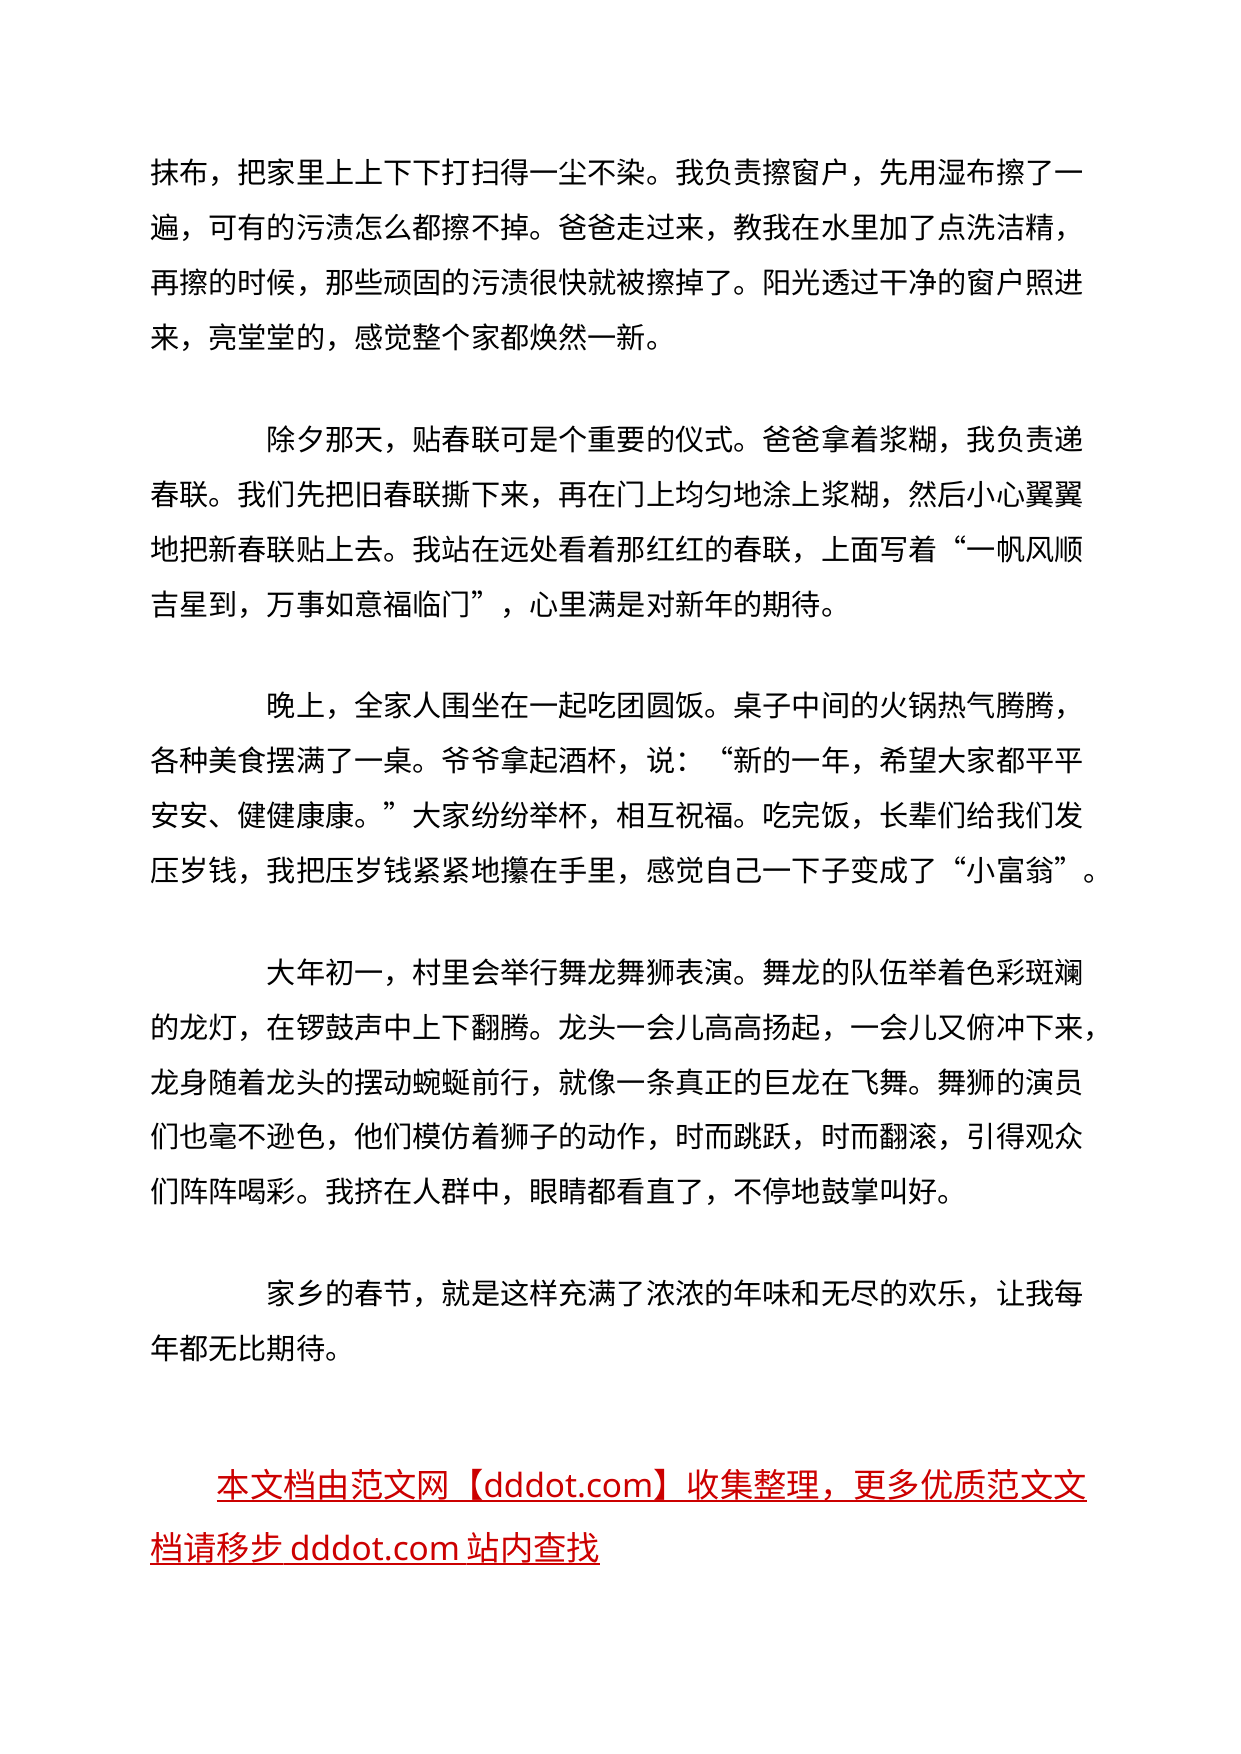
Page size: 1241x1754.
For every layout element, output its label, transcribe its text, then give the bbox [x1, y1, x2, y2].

text 家乡的春节，就是这样充满了浓浓的年味和无尽的欢乐，让我每年都无比期待。 [150, 1271, 1090, 1368]
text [150, 150, 1090, 357]
text 晚上，全家人围坐在一起吃团圆饭。桌子中间的火锅热气腾腾，各种美食摆满了一桌。爷爷拿起酒杯，说：“新的一年，希望大家都平平安安、健健康康。”大家纷纷举杯，相互祝福。吃完饭，长辈们给我们发压岁钱，我把压岁钱紧紧地攥在手里，感觉自己一下子变成了“小富翁”。 [150, 683, 1090, 890]
text 除夕那天，贴春联可是个重要的仪式。爸爸拿着浆糊，我负责递春联。我们先把旧春联撕下来，再在门上均匀地涂上浆糊，然后小心翼翼地把新春联贴上去。我站在远处看着那红红的春联，上面写着“一帆风顺吉星到，万事如意福临门”，心里满是对新年的期待。 [150, 416, 1090, 623]
text 本文档由范文网【dddot.com】收集整理，更多优质范文文档请移步dddot.com站内查找 [150, 1459, 1090, 1570]
text 大年初一，村里会举行舞龙舞狮表演。舞龙的队伍举着色彩斑斓的龙灯，在锣鼓声中上下翻腾。龙头一会儿高高扬起，一会儿又俯冲下来，龙身随着龙头的摆动蜿蜒前行，就像一条真正的巨龙在飞舞。舞狮的演员们也毫不逊色，他们模仿着狮子的动作，时而跳跃，时而翻滚，引得观众们阵阵喝彩。我挤在人群中，眼睛都看直了，不停地鼓掌叫好。 [150, 949, 1090, 1211]
